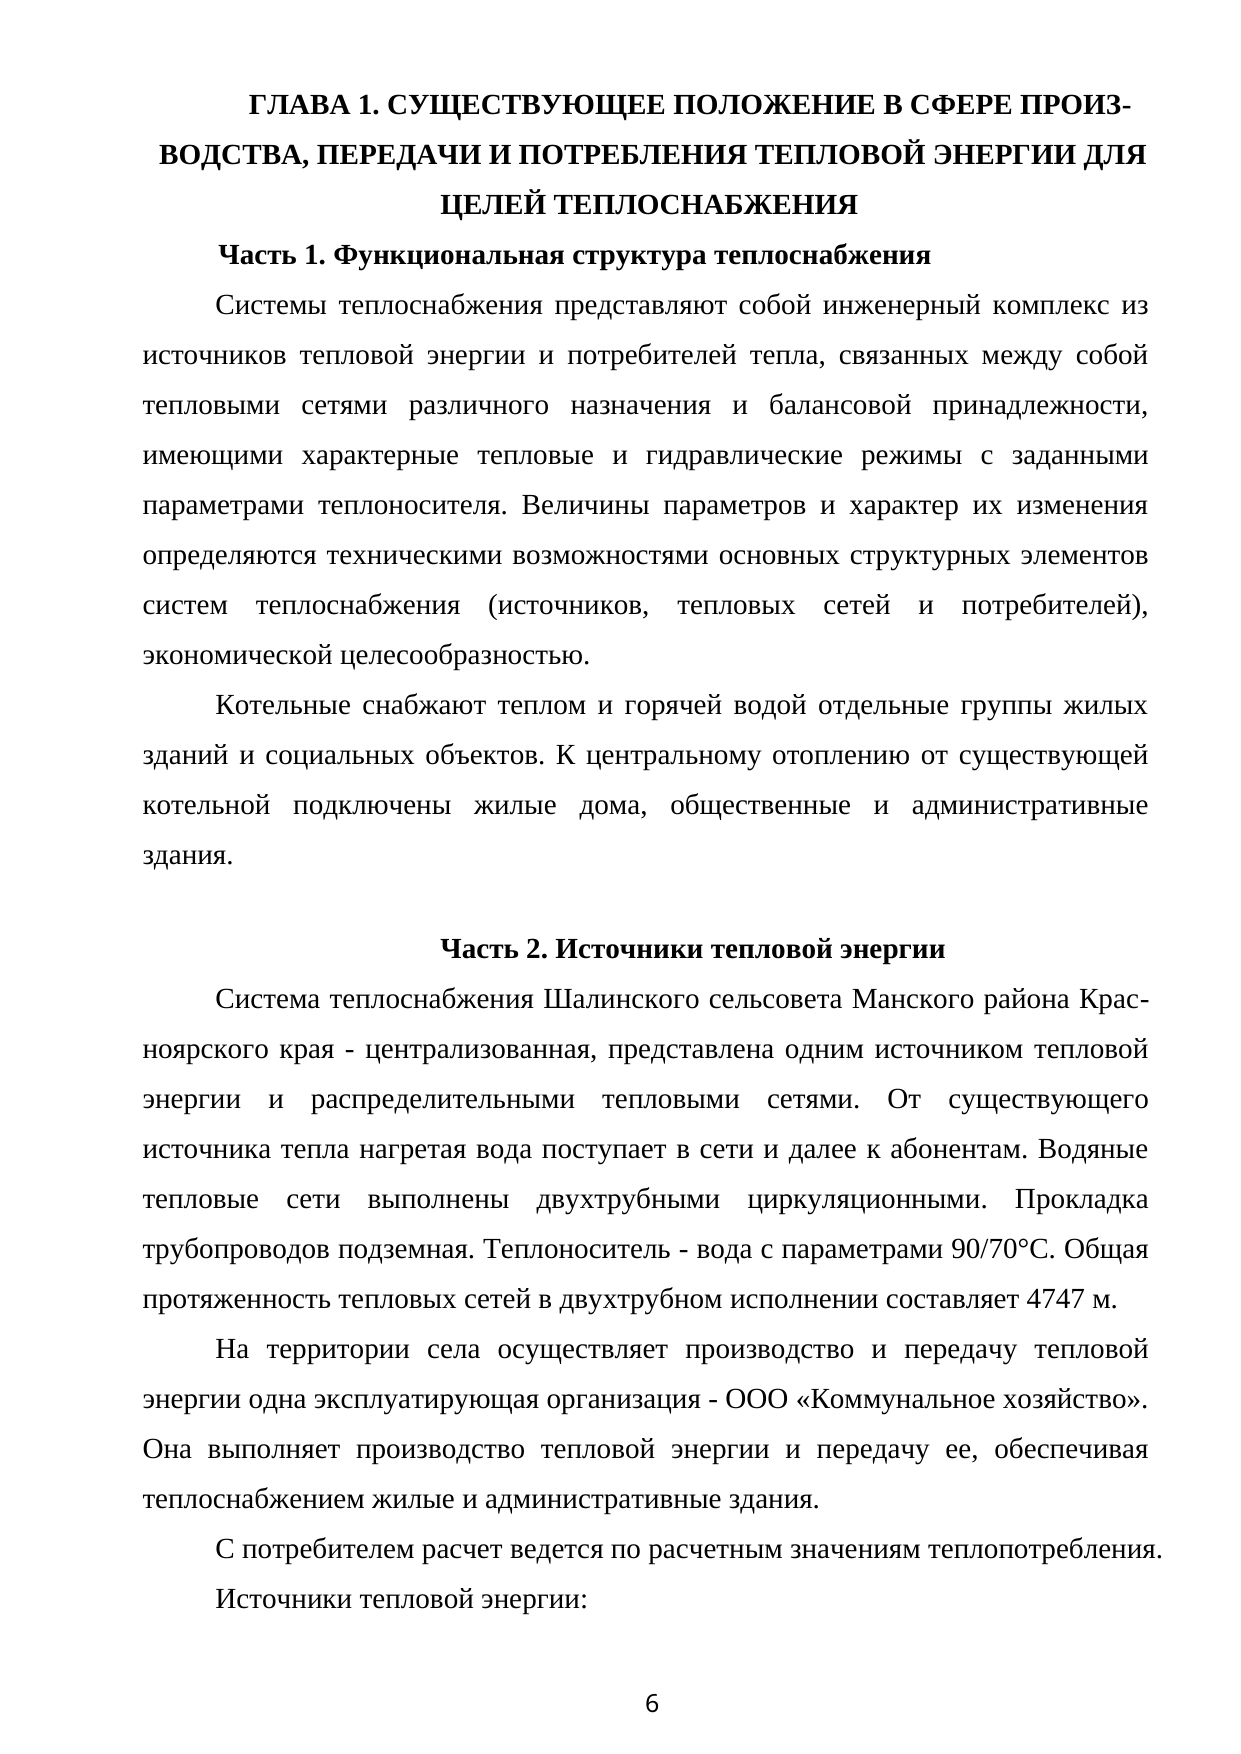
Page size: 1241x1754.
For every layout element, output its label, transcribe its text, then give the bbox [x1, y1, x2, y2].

text Часть 2. Источники тепловой энергии [332, 918, 1185, 968]
text ЦЕЛЕЙ ТЕПЛОСНАБЖЕНИЯ [332, 174, 1031, 224]
text С потребителем расчет ведется по расчетным значениям теплопотребления. [142, 1518, 1185, 1568]
text ГЛАВА 1. СУЩЕСТВУЮЩЕЕ ПОЛОЖЕНИЕ В СФЕРЕ ПРОИЗВОДСТВА, ПЕРЕДАЧИ И ПОТРЕБЛЕНИЯ ТЕПЛОВОЙ ЭНЕРГИИ ДЛЯ [159, 74, 1185, 174]
text Система теплоснабжения Шалинского сельсовета Манского района Красноярского края - централизованная, представлена одним источником тепловой энергии и распределительными тепловыми сетями. От существующего источника тепла нагретая вода поступает в сети и далее к абонентам. Водяные тепловые сети выполнены двухтрубными циркуляционными. Прокладка трубопроводов подземная. Теплоноситель - вода с параметрами 90/70°С. Общая протяженность тепловых сетей в двухтрубном исполнении составляет 4747 м. [142, 968, 1149, 1318]
text Источники тепловой энергии: [142, 1568, 1185, 1618]
text На территории села осуществляет производство и передачу тепловой энергии одна эксплуатирующая организация - ООО «Коммунальное хозяйство». Она выполняет производство тепловой энергии и передачу ее, обеспечивая теплоснабжением жилые и административные здания. [142, 1318, 1149, 1518]
text Котельные снабжают теплом и горячей водой отдельные группы жилых зданий и социальных объектов. К центральному отоплению от существующей котельной подключены жилые дома, общественные и административные здания. [142, 674, 1149, 874]
text Часть 1. Функциональная структура теплоснабжения [119, 224, 1031, 274]
text Системы теплоснабжения представляют собой инженерный комплекс из источников тепловой энергии и потребителей тепла, связанных между собой тепловыми сетями различного назначения и балансовой принадлежности, имеющими характерные тепловые и гидравлические режимы с заданными параметрами теплоносителя. Величины параметров и характер их изменения определяются техническими возможностями основных структурных элементов систем теплоснабжения (источников, тепловых сетей и потребителей), экономической целесообразностью. [142, 274, 1149, 674]
